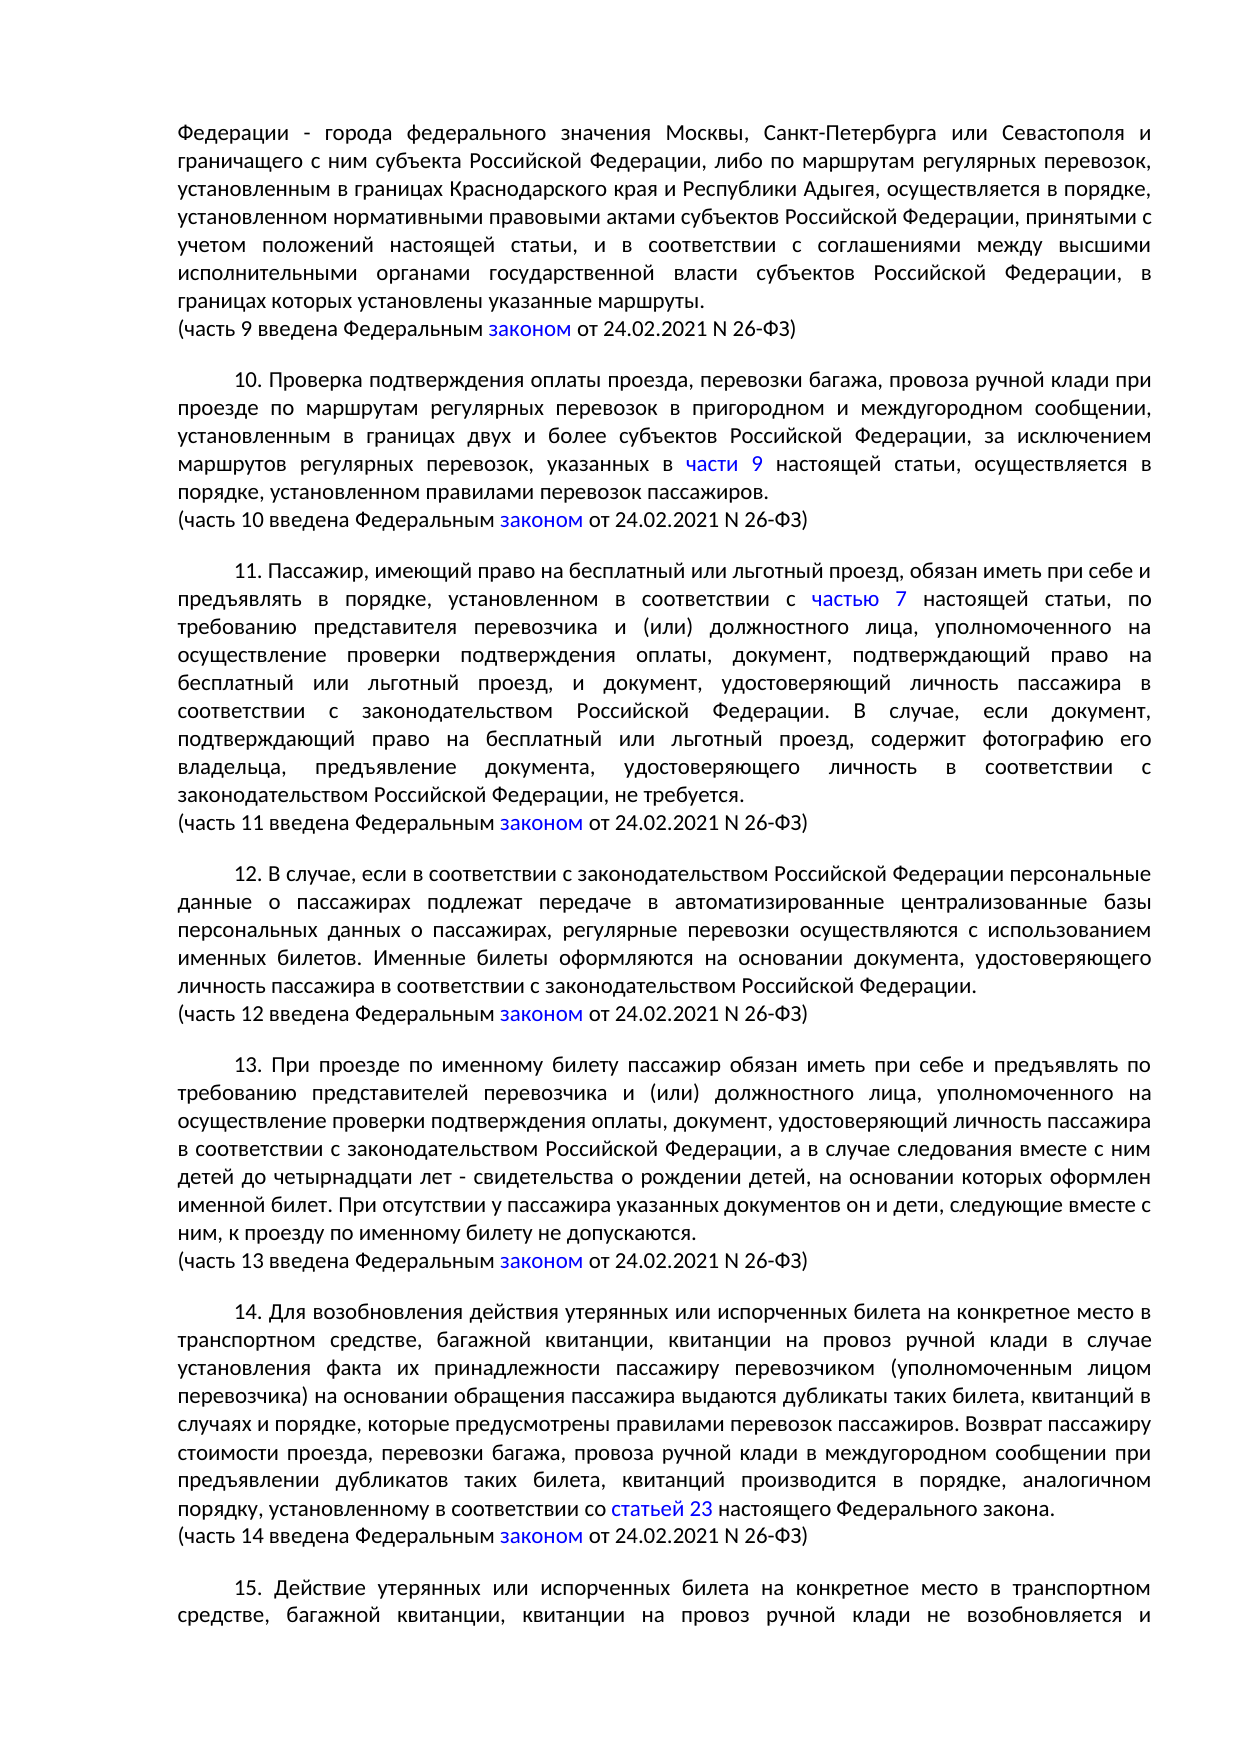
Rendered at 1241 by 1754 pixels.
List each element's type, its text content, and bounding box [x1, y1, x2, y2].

text 13. При проезде по именному билету пассажир обязан иметь при себе и предъявлять по требованию представителей перевозчика и (или) должностного лица, уполномоченного на осуществление проверки подтверждения оплаты, документ, удостоверяющий личность пассажира в соответствии с законодательством Российской Федерации, а в случае следования вместе с ним детей до четырнадцати лет - свидетельства о рождении детей, на основании которых оформлен именной билет. При отсутствии у пассажира указанных документов он и дети, следующие вместе с ним, к проезду по именному билету не допускаются. [177, 1050, 1152, 1247]
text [177, 118, 1152, 314]
text (часть 10 введена Федеральным законом от 24.02.2021 N 26-ФЗ) [177, 505, 1152, 533]
text 11. Пассажир, имеющий право на бесплатный или льготный проезд, обязан иметь при себе и предъявлять в порядке, установленном в соответствии с частью 7 настоящей статьи, по требованию представителя перевозчика и (или) должностного лица, уполномоченного на осуществление проверки подтверждения оплаты, документ, подтверждающий право на бесплатный или льготный проезд, и документ, удостоверяющий личность пассажира в соответствии с законодательством Российской Федерации. В случае, если документ, подтверждающий право на бесплатный или льготный проезд, содержит фотографию его владельца, предъявление документа, удостоверяющего личность в соответствии с законодательством Российской Федерации, не требуется. [177, 556, 1152, 808]
text (часть 13 введена Федеральным законом от 24.02.2021 N 26-ФЗ) [177, 1247, 1152, 1274]
text 14. Для возобновления действия утерянных или испорченных билета на конкретное место в транспортном средстве, багажной квитанции, квитанции на провоз ручной клади в случае установления факта их принадлежности пассажиру перевозчиком (уполномоченным лицом перевозчика) на основании обращения пассажира выдаются дубликаты таких билета, квитанций в случаях и порядке, которые предусмотрены правилами перевозок пассажиров. Возврат пассажиру стоимости проезда, перевозки багажа, провоза ручной клади в междугородном сообщении при предъявлении дубликатов таких билета, квитанций производится в порядке, аналогичном порядку, установленному в соответствии со статьей 23 настоящего Федерального закона. [177, 1297, 1152, 1522]
text 10. Проверка подтверждения оплаты проезда, перевозки багажа, провоза ручной клади при проезде по маршрутам регулярных перевозок в пригородном и междугородном сообщении, установленным в границах двух и более субъектов Российской Федерации, за исключением маршрутов регулярных перевозок, указанных в части 9 настоящей статьи, осуществляется в порядке, установленном правилами перевозок пассажиров. [177, 365, 1152, 505]
text (часть 14 введена Федеральным законом от 24.02.2021 N 26-ФЗ) [177, 1522, 1152, 1550]
text (часть 9 введена Федеральным законом от 24.02.2021 N 26-ФЗ) [177, 314, 1152, 342]
text (часть 11 введена Федеральным законом от 24.02.2021 N 26-ФЗ) [177, 808, 1152, 836]
text (часть 12 введена Федеральным законом от 24.02.2021 N 26-ФЗ) [177, 999, 1152, 1027]
text 12. В случае, если в соответствии с законодательством Российской Федерации персональные данные о пассажирах подлежат передаче в автоматизированные централизованные базы персональных данных о пассажирах, регулярные перевозки осуществляются с использованием именных билетов. Именные билеты оформляются на основании документа, удостоверяющего личность пассажира в соответствии с законодательством Российской Федерации. [177, 859, 1152, 999]
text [177, 1573, 1152, 1629]
